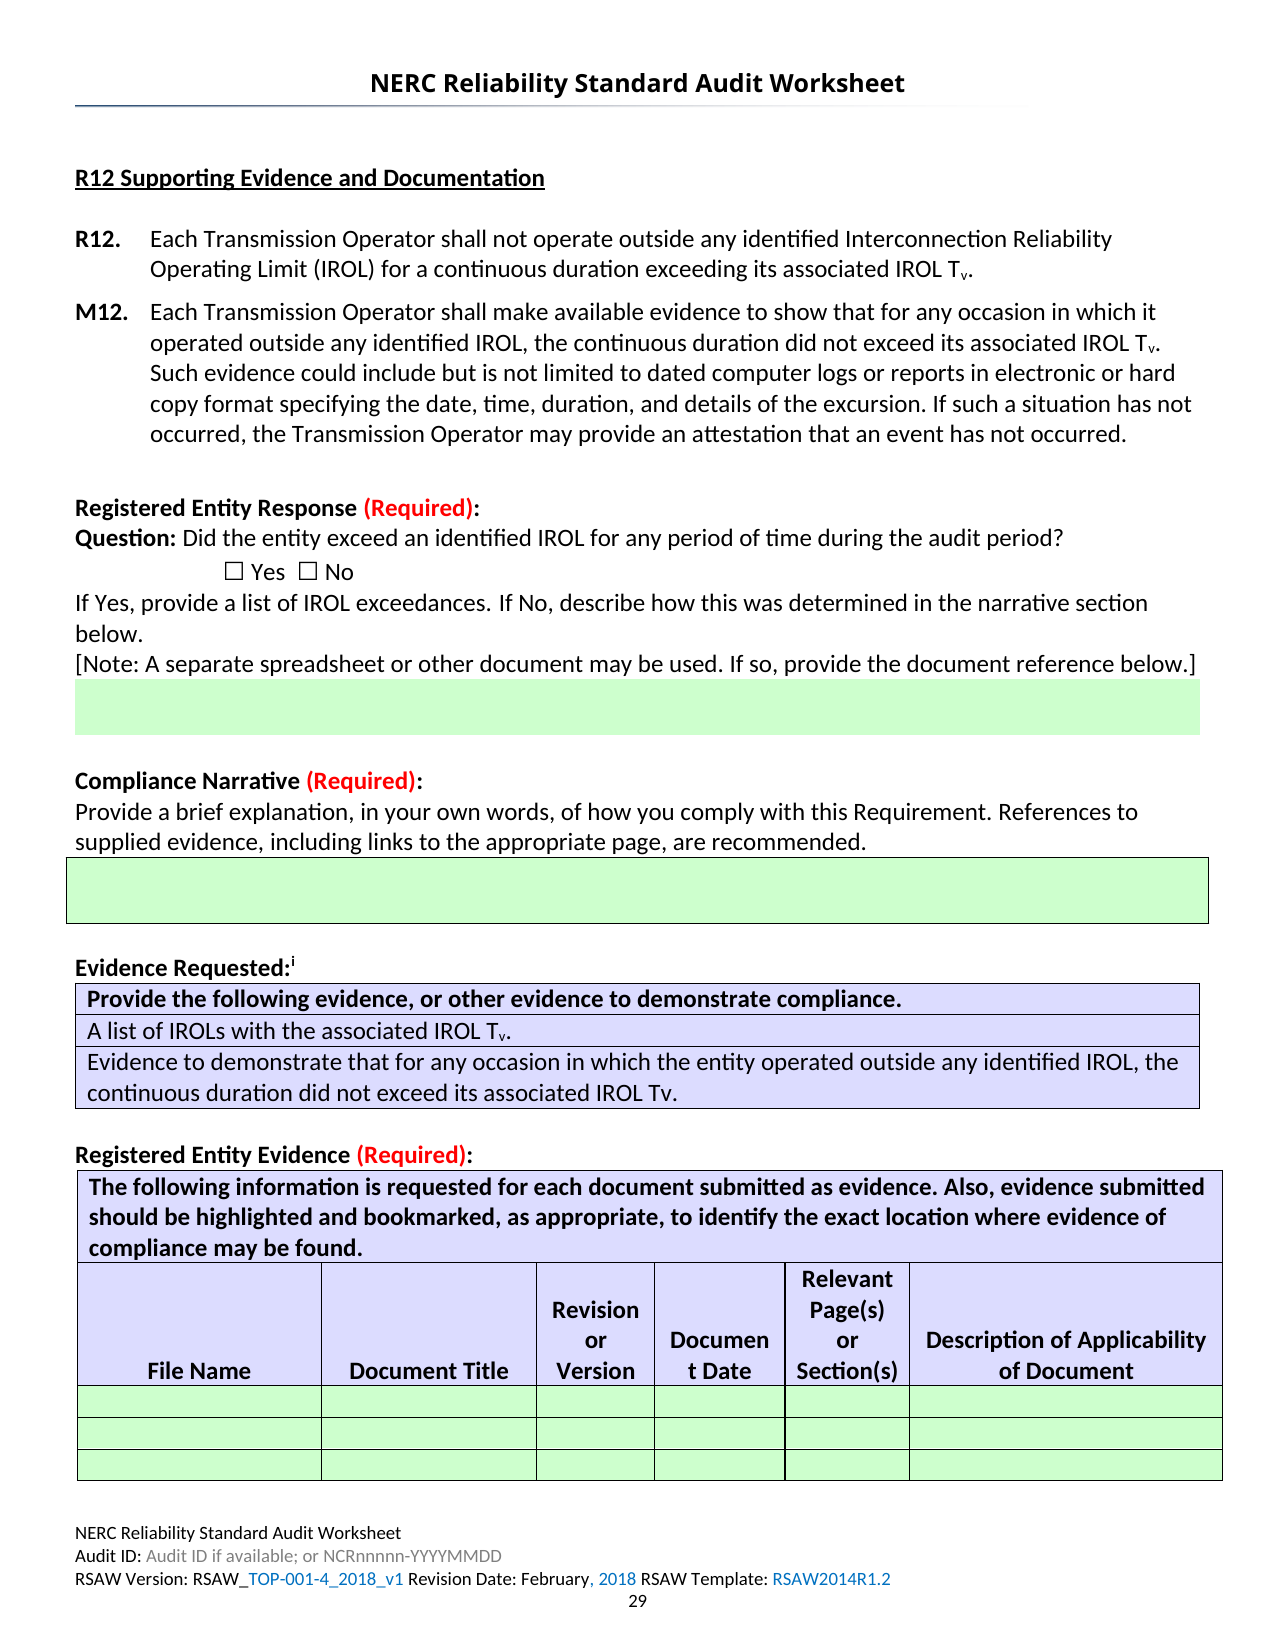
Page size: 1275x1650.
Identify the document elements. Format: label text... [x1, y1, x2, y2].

text [Note: A separate spreadsheet or other document may be used. If so, provide the document reference below.] [75, 648, 1200, 679]
table_header The following information is requested for each document submitted as evidence. Also, evidence submitted should be highlighted and bookmarked, as appropriate, to identify the exact location where evidence of compliance may be found. [78, 1171, 1222, 1262]
table_cell [655, 1418, 784, 1448]
table_header Provide the following evidence, or other evidence to demonstrate compliance. [76, 984, 1199, 1014]
text Evidence Requested:i [75, 955, 1200, 982]
table_cell Revision or Version [537, 1263, 654, 1385]
table_cell [78, 1418, 321, 1448]
text Registered Entity Evidence (Required): [75, 1139, 1200, 1170]
text Yes No [75, 553, 1200, 587]
table_cell [655, 1450, 784, 1480]
text Each Transmission Operator shall not operate outside any identified Interconnection Reliability Operating Limit (IROL) for a continuous duration exceeding its associated IROL Tv. [75, 223, 1200, 284]
table_cell [322, 1386, 536, 1417]
table_cell Evidence to demonstrate that for any occasion in which the entity operated outside any identified IROL, the continuous duration did not exceed its associated IROL Tv. [76, 1047, 1199, 1108]
text Provide a brief explanation, in your own words, of how you comply with this Requirement. References to supplied evidence, including links to the appropriate page, are recommended. [75, 796, 1200, 857]
table_cell Relevant Page(s) or Section(s) [786, 1263, 909, 1385]
text Each Transmission Operator shall make available evidence to show that for any occasion in which it operated outside any identified IROL, the continuous duration did not exceed its associated IROL Tv. Such evidence could include but is not limited to dated computer logs or reports in electronic or hard copy format specifying the date, time, duration, and details of the excursion. If such a situation has not occurred, the Transmission Operator may provide an attestation that an event has not occurred. [75, 296, 1200, 449]
text Supporting Evidence and Documentation [75, 162, 1200, 192]
table_cell [910, 1386, 1222, 1417]
table_cell [910, 1450, 1222, 1480]
table_cell File Name [78, 1263, 321, 1385]
table_cell Description of Applicability of Document [910, 1263, 1222, 1385]
table_cell [655, 1386, 784, 1417]
table_cell [537, 1418, 654, 1448]
table_cell [322, 1450, 536, 1480]
table_cell [78, 1386, 321, 1417]
table_cell [537, 1450, 654, 1480]
table_cell Document Date [655, 1263, 784, 1385]
table_cell [78, 1450, 321, 1480]
table_cell [786, 1450, 909, 1480]
table_cell [786, 1386, 909, 1417]
text Compliance Narrative (Required): [75, 765, 1200, 796]
picture [75, 105, 1052, 114]
text Question: Did the entity exceed an identified IROL for any period of time during the audit period? [75, 523, 1200, 553]
table_cell A list of IROLs with the associated IROL Tv. [76, 1015, 1199, 1046]
table_cell [910, 1418, 1222, 1448]
text Registered Entity Response (Required): [75, 492, 1200, 523]
table_cell [786, 1418, 909, 1448]
text If Yes, provide a list of IROL exceedances. If No, describe how this was determined in the narrative section below. [75, 587, 1200, 648]
table_cell [322, 1418, 536, 1448]
table_cell Document Title [322, 1263, 536, 1385]
table_cell [537, 1386, 654, 1417]
